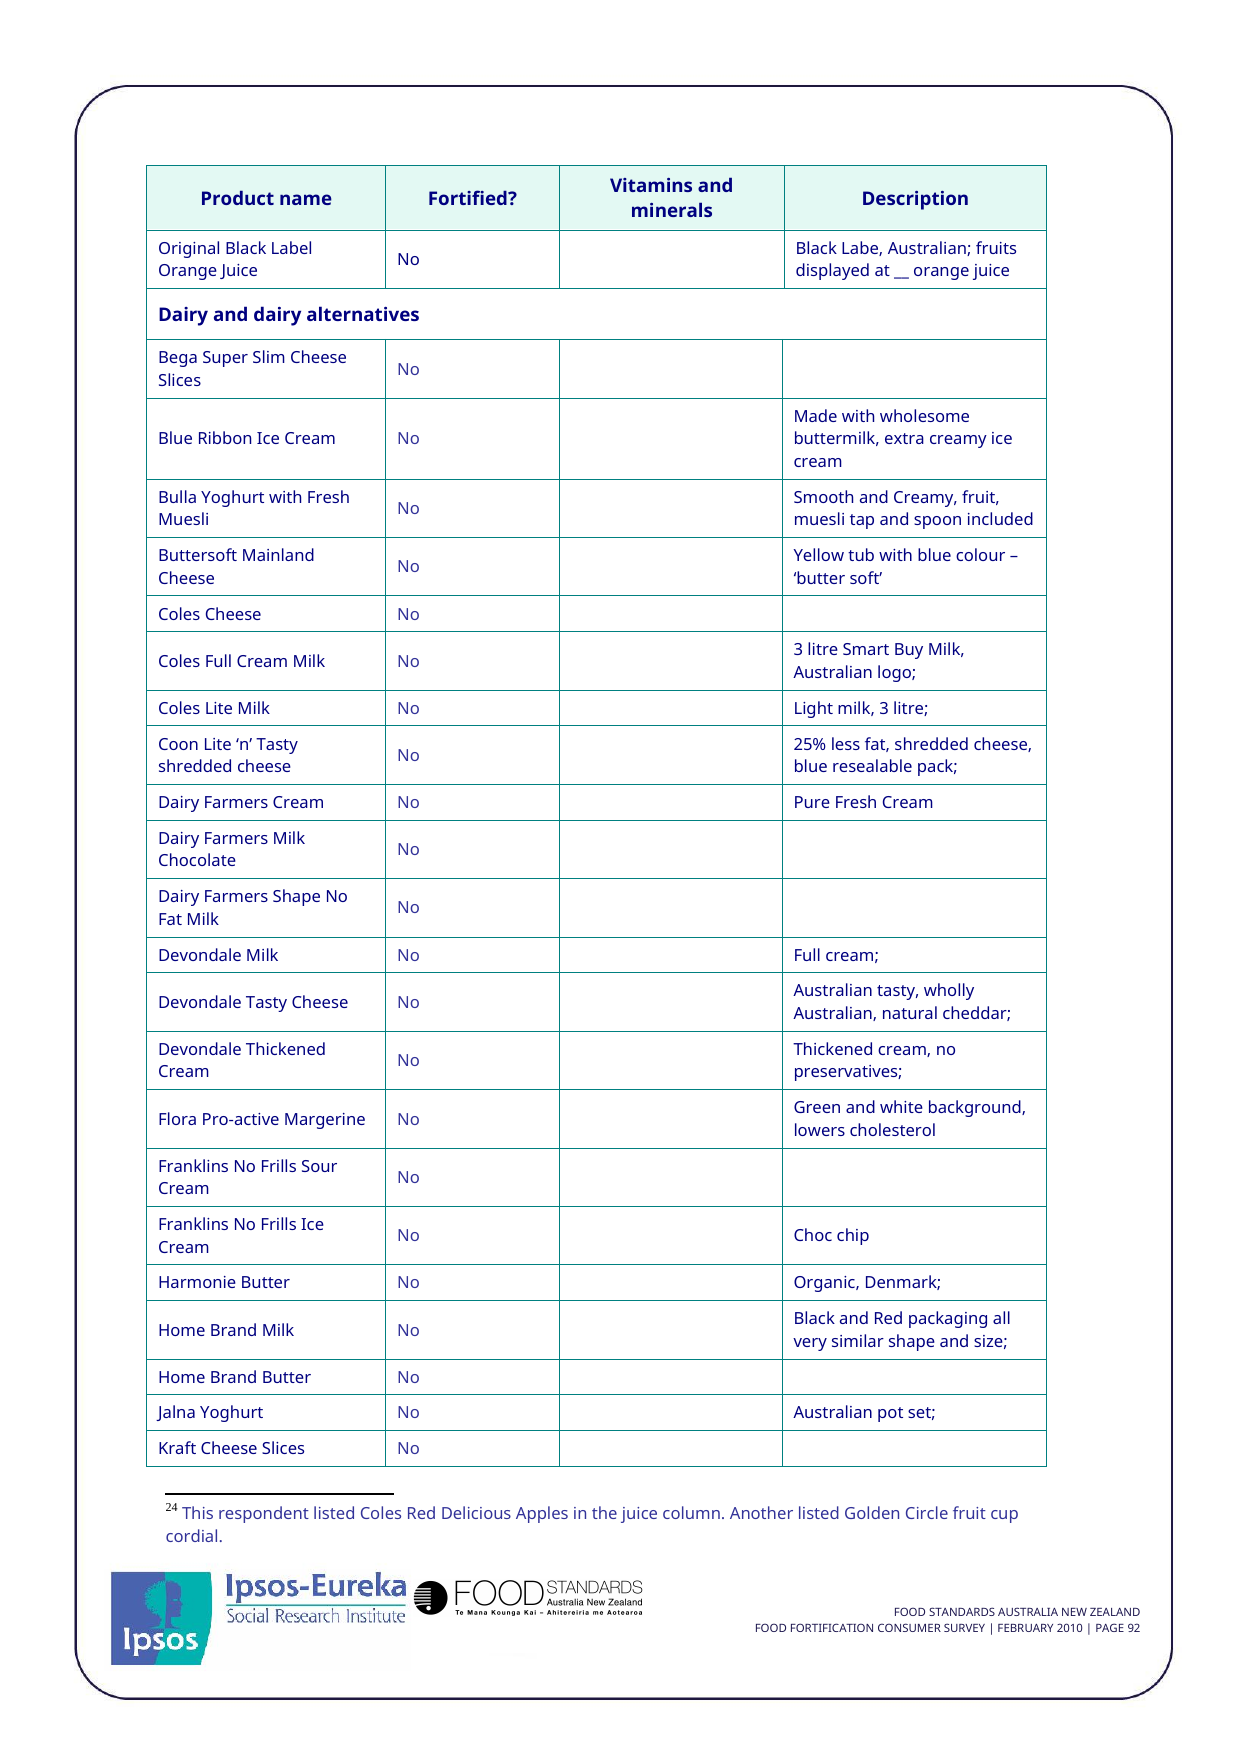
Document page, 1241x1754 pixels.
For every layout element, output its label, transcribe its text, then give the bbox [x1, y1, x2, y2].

table_cell Dairy and dairy alternatives [147, 289, 1046, 339]
table_cell Light milk, 3 litre; [783, 691, 1046, 725]
table_cell 25% less fat, shredded cheese, blue resealable pack; [783, 726, 1046, 784]
table_cell Smooth and Creamy, fruit, muesli tap and spoon included [783, 480, 1046, 537]
table_cell No [386, 973, 559, 1031]
table_cell 3 litre Smart Buy Milk, Australian logo; [783, 632, 1046, 689]
table_cell [560, 821, 782, 878]
table_cell [783, 821, 1046, 878]
table_cell Yellow tub with blue colour – ‘butter soft’ [783, 538, 1046, 595]
table_cell Black and Red packaging all very similar shape and size; [783, 1301, 1046, 1358]
table_header Product name [147, 166, 385, 229]
table_cell [560, 973, 782, 1031]
table_cell [560, 938, 782, 972]
table_cell No [386, 231, 559, 288]
table_cell No [386, 1149, 559, 1206]
table_cell Coles Lite Milk [147, 691, 385, 725]
table_cell No [386, 480, 559, 537]
table_cell Devondale Thickened Cream [147, 1032, 385, 1089]
table_cell No [386, 1301, 559, 1358]
table_cell Bulla Yoghurt with Fresh Muesli [147, 480, 385, 537]
table_cell [560, 691, 782, 725]
table_cell Kraft Cheese Slices [147, 1431, 385, 1466]
table_cell [560, 340, 782, 397]
table_header Description [785, 166, 1046, 229]
table_cell [560, 231, 784, 288]
table_cell Full cream; [783, 938, 1046, 972]
table_cell Home Brand Butter [147, 1360, 385, 1394]
table_cell No [386, 596, 559, 631]
table_cell [560, 1360, 782, 1394]
table_cell Dairy Farmers Shape No Fat Milk [147, 879, 385, 936]
table_cell [560, 1090, 782, 1147]
table_cell Choc chip [783, 1207, 1046, 1264]
table_cell [783, 596, 1046, 631]
table_cell Harmonie Butter [147, 1265, 385, 1300]
table_cell Devondale Tasty Cheese [147, 973, 385, 1031]
table_cell Coon Lite ‘n’ Tasty shredded cheese [147, 726, 385, 784]
table_cell Home Brand Milk [147, 1301, 385, 1358]
table_header Fortified? [386, 166, 559, 229]
table_cell [783, 340, 1046, 397]
table_cell No [386, 1032, 559, 1089]
table_cell No [386, 1431, 559, 1466]
table_cell Black Labe, Australian; fruits displayed at __ orange juice [785, 231, 1046, 288]
table_cell [560, 726, 782, 784]
table_cell [560, 480, 782, 537]
table_cell [560, 632, 782, 689]
table_cell No [386, 1090, 559, 1147]
table_cell No [386, 785, 559, 819]
table_cell Coles Cheese [147, 596, 385, 631]
table_cell [560, 879, 782, 936]
table_cell [560, 538, 782, 595]
table_cell Australian tasty, wholly Australian, natural cheddar; [783, 973, 1046, 1031]
table_cell No [386, 340, 559, 397]
table_cell Dairy Farmers Milk Chocolate [147, 821, 385, 878]
table_cell Australian pot set; [783, 1395, 1046, 1430]
table_cell Made with wholesome buttermilk, extra creamy ice cream [783, 399, 1046, 478]
table_cell [560, 1032, 782, 1089]
table_cell No [386, 538, 559, 595]
table_cell Green and white background, lowers cholesterol [783, 1090, 1046, 1147]
table_cell No [386, 938, 559, 972]
table_cell Jalna Yoghurt [147, 1395, 385, 1430]
table_cell Pure Fresh Cream [783, 785, 1046, 819]
table_cell No [386, 1265, 559, 1300]
table_cell Blue Ribbon Ice Cream [147, 399, 385, 478]
table_cell [560, 1265, 782, 1300]
table_cell [560, 1207, 782, 1264]
table_cell No Frills Sour Cream [147, 1149, 385, 1206]
table_cell Organic, ; [783, 1265, 1046, 1300]
table_cell Dairy Farmers Cream [147, 785, 385, 819]
table_cell [783, 1360, 1046, 1394]
picture [1, 15, 1241, 1754]
table_cell Bega Super Slim Cheese Slices [147, 340, 385, 397]
table_cell No [386, 632, 559, 689]
table_cell [560, 1431, 782, 1466]
table_cell Coles Full Cream Milk [147, 632, 385, 689]
table_cell [783, 1431, 1046, 1466]
table_cell Buttersoft Mainland Cheese [147, 538, 385, 595]
table_cell No [386, 821, 559, 878]
table_cell [560, 1395, 782, 1430]
table_cell No [386, 726, 559, 784]
table_cell No [386, 1360, 559, 1394]
table_cell [560, 596, 782, 631]
table_cell [783, 879, 1046, 936]
table_cell No Frills Ice Cream [147, 1207, 385, 1264]
table_cell Original Black Label Juice [147, 231, 385, 288]
table_cell No [386, 1395, 559, 1430]
table_cell [783, 1149, 1046, 1206]
table_cell No [386, 1207, 559, 1264]
table_cell No [386, 879, 559, 936]
table_cell Flora Pro-active Margerine [147, 1090, 385, 1147]
table_cell No [386, 399, 559, 478]
table_header Vitamins and minerals [560, 166, 784, 229]
table_cell [560, 1149, 782, 1206]
table_cell [560, 1301, 782, 1358]
table_cell Thickened cream, no preservatives; [783, 1032, 1046, 1089]
table_cell Devondale Milk [147, 938, 385, 972]
table_cell [560, 785, 782, 819]
table_cell [560, 399, 782, 478]
table_cell No [386, 691, 559, 725]
